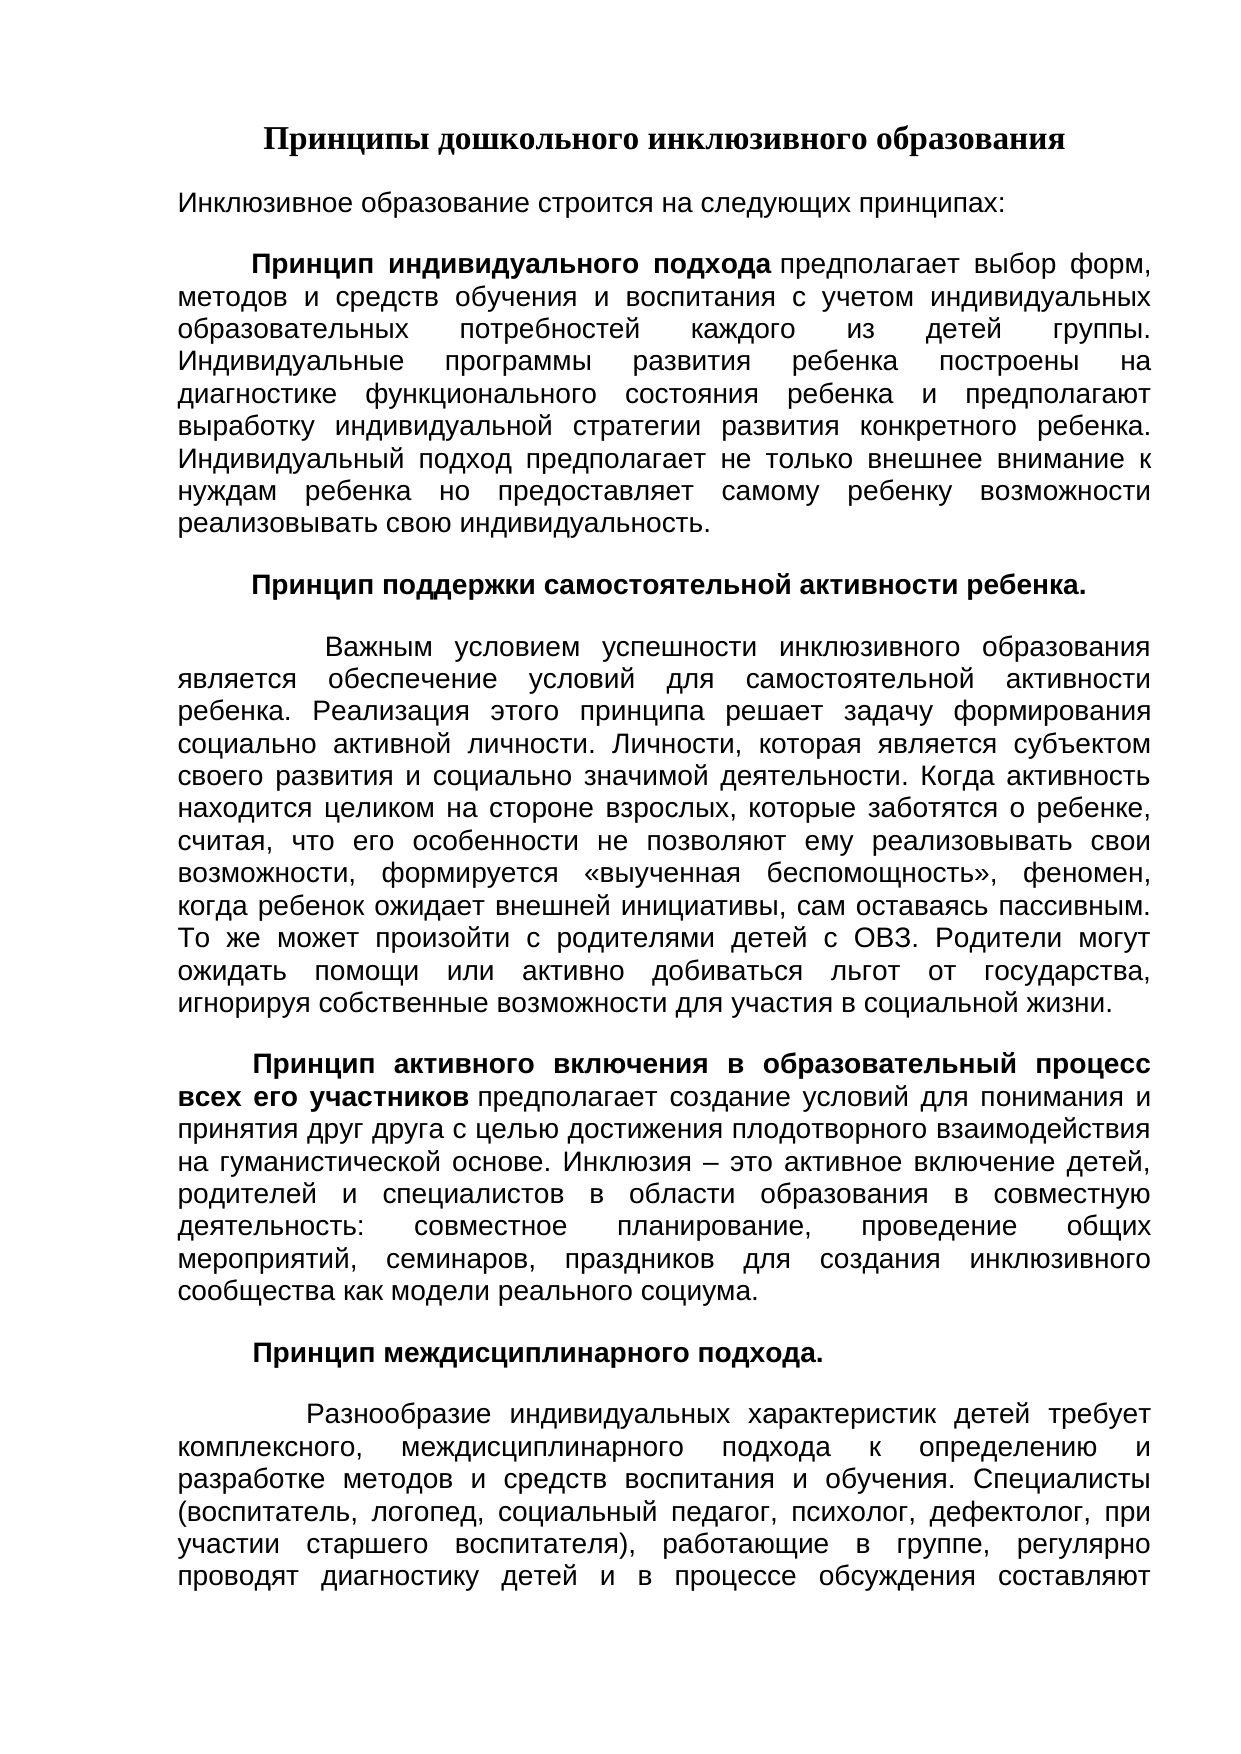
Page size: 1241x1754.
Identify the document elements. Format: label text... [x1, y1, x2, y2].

text Принципы дошкольного инклюзивного образования [177, 118, 1152, 156]
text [177, 1397, 1152, 1592]
text Принцип индивидуального подхода предполагает выбор форм, методов и средств обучения и воспитания с учетом индивидуальных образовательных потребностей каждого из детей группы. Индивидуальные программы развития ребенка построены на диагностике функционального состояния ребенка и предполагают выработку индивидуальной стратегии развития конкретного ребенка. Индивидуальный подход предполагает не только внешнее внимание к нуждам ребенка но предоставляет самому ребенку возможности реализовывать свою индивидуальность. [177, 247, 1152, 539]
text Инклюзивное образование строится на следующих принципах: [177, 186, 1152, 218]
text Принцип поддержки самостоятельной активности ребенка. [177, 568, 1152, 600]
text Принцип междисциплинарного подхода. [177, 1336, 1152, 1368]
text Важным условием успешности инклюзивного образования является обеспечение условий для самостоятельной активности ребенка. Реализация этого принципа решает задачу формирования социально активной личности. Личности, которая является субъектом своего развития и социально значимой деятельности. Когда активность находится целиком на стороне взрослых, которые заботятся о ребенке, считая, что его особенности не позволяют ему реализовывать свои возможности, формируется «выученная беспомощность», феномен, когда ребенок ожидает внешней инициативы, сам оставаясь пассивным. То же может произойти с родителями детей с ОВЗ. Родители могут ожидать помощи или активно добиваться льгот от государства, игнорируя собственные возможности для участия в социальной жизни. [177, 629, 1152, 1018]
text Принцип активного включения в образовательный процесс всех его участников предполагает создание условий для понимания и принятия друг друга с целью достижения плодотворного взаимодействия на гуманистической основе. Инклюзия – это активное включение детей, родителей и специалистов в области образования в совместную деятельность: совместное планирование, проведение общих мероприятий, семинаров, праздников для создания инклюзивного сообщества как модели реального социума. [177, 1047, 1152, 1307]
